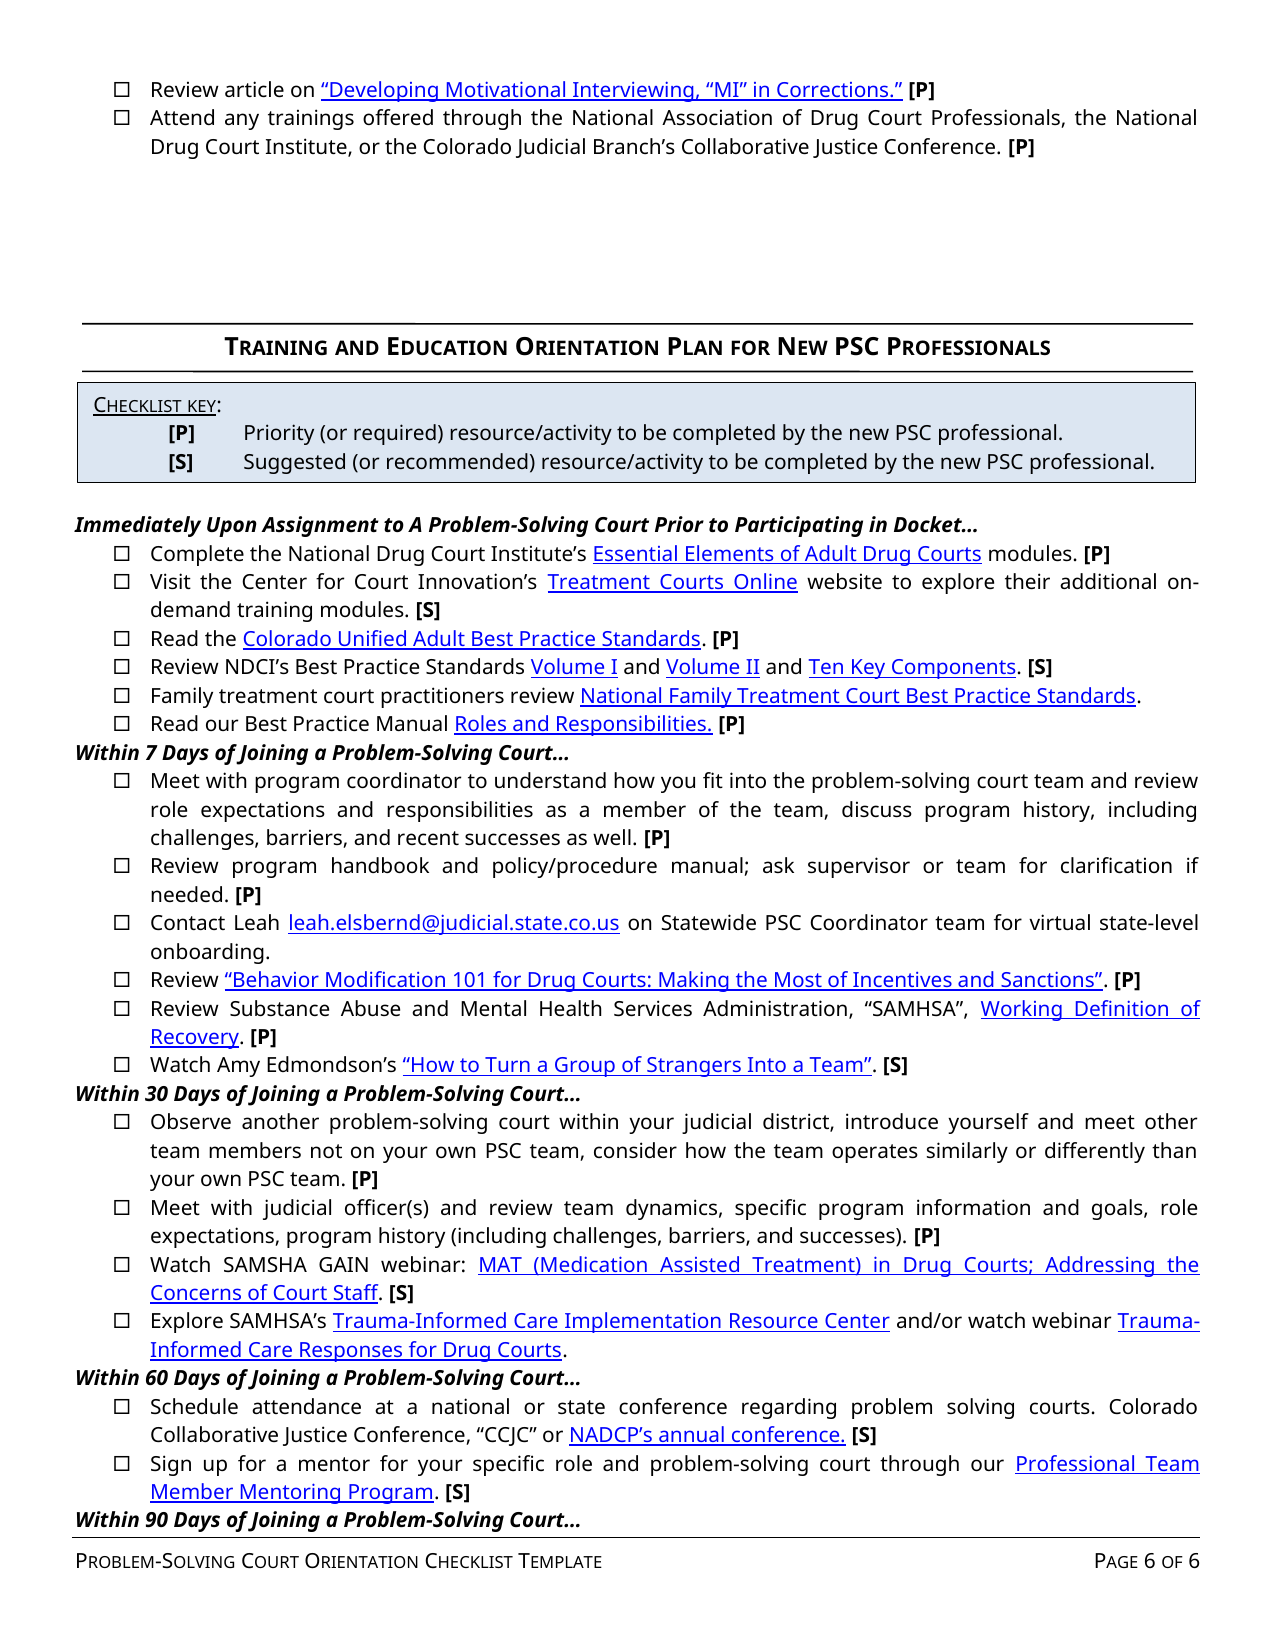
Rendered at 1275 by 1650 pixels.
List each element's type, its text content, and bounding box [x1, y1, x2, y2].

text Training and Education Orientation Plan for New PSC Professionals [75, 328, 1200, 362]
list Review “Behavior Modification 101 for Drug Courts: Making the Most of Incentives and Sanctions”. [P] [112, 965, 1200, 994]
list Sign up for a mentor for your specific role and problem-solving court through our Professional Team Member Mentoring Program. [S] [112, 1449, 1200, 1506]
list Read our Best Practice Manual Roles and Responsibilities. [P] [112, 709, 1200, 738]
list Review NDCI’s Best Practice Standards Volume I and Volume II and Ten Key Components. [S] [112, 652, 1200, 681]
list Complete the National Drug Court Institute’s Essential Elements of Adult Drug Courts modules. [P] [112, 539, 1200, 567]
list Visit the Center for Court Innovation’s Treatment Courts Online website to explore their additional on-demand training modules. [S] [112, 567, 1200, 624]
text Immediately Upon Assignment to A Problem-Solving Court Prior to Participating in Docket… [75, 510, 1200, 539]
text Within 30 Days of Joining a Problem-Solving Court… [75, 1079, 1200, 1107]
list Watch Amy Edmondson’s “How to Turn a Group of Strangers Into a Team”. [S] [112, 1051, 1200, 1079]
list Schedule attendance at a national or state conference regarding problem solving courts. Colorado Collaborative Justice Conference, “CCJC” or NADCP’s annual conference. [S] [112, 1392, 1200, 1449]
text Within 90 Days of Joining a Problem-Solving Court… [75, 1506, 1200, 1534]
text Within 7 Days of Joining a Problem-Solving Court… [75, 738, 1200, 766]
list Read the Colorado Unified Adult Best Practice Standards. [P] [112, 624, 1200, 652]
list Family treatment court practitioners review National Family Treatment Court Best Practice Standards. [112, 681, 1200, 709]
list Contact Leah leah.elsbernd@judicial.state.co.us on Statewide PSC Coordinator team for virtual state-level onboarding. [112, 908, 1200, 965]
list Attend any trainings offered through the National Association of Drug Court Professionals, the National Drug Court Institute, or the Colorado Judicial Branch’s Collaborative Justice Conference. [P] [112, 103, 1200, 160]
list Review Substance Abuse and Mental Health Services Administration, “SAMHSA”, Working Definition of Recovery. [P] [112, 994, 1200, 1051]
list Observe another problem-solving court within your judicial district, introduce yourself and meet other team members not on your own PSC team, consider how the team operates similarly or differently than your own PSC team. [P] [112, 1107, 1200, 1193]
list Explore SAMHSA’s Trauma-Informed Care Implementation Resource Center and/or watch webinar Trauma-Informed Care Responses for Drug Courts. [112, 1307, 1200, 1363]
text Within 60 Days of Joining a Problem-Solving Court… [75, 1363, 1200, 1392]
list Review program handbook and policy/procedure manual; ask supervisor or team for clarification if needed. [P] [112, 852, 1200, 908]
list Watch SAMSHA GAIN webinar: MAT (Medication Assisted Treatment) in Drug Courts; Addressing the Concerns of Court Staff. [S] [112, 1250, 1200, 1307]
list Meet with judicial officer(s) and review team dynamics, specific program information and goals, role expectations, program history (including challenges, barriers, and successes). [P] [112, 1193, 1200, 1250]
list Review article on “Developing Motivational Interviewing, “MI” in Corrections.” [P] [112, 75, 1200, 103]
list Meet with program coordinator to understand how you fit into the problem-solving court team and review role expectations and responsibilities as a member of the team, discuss program history, including challenges, barriers, and recent successes as well. [P] [112, 766, 1200, 852]
